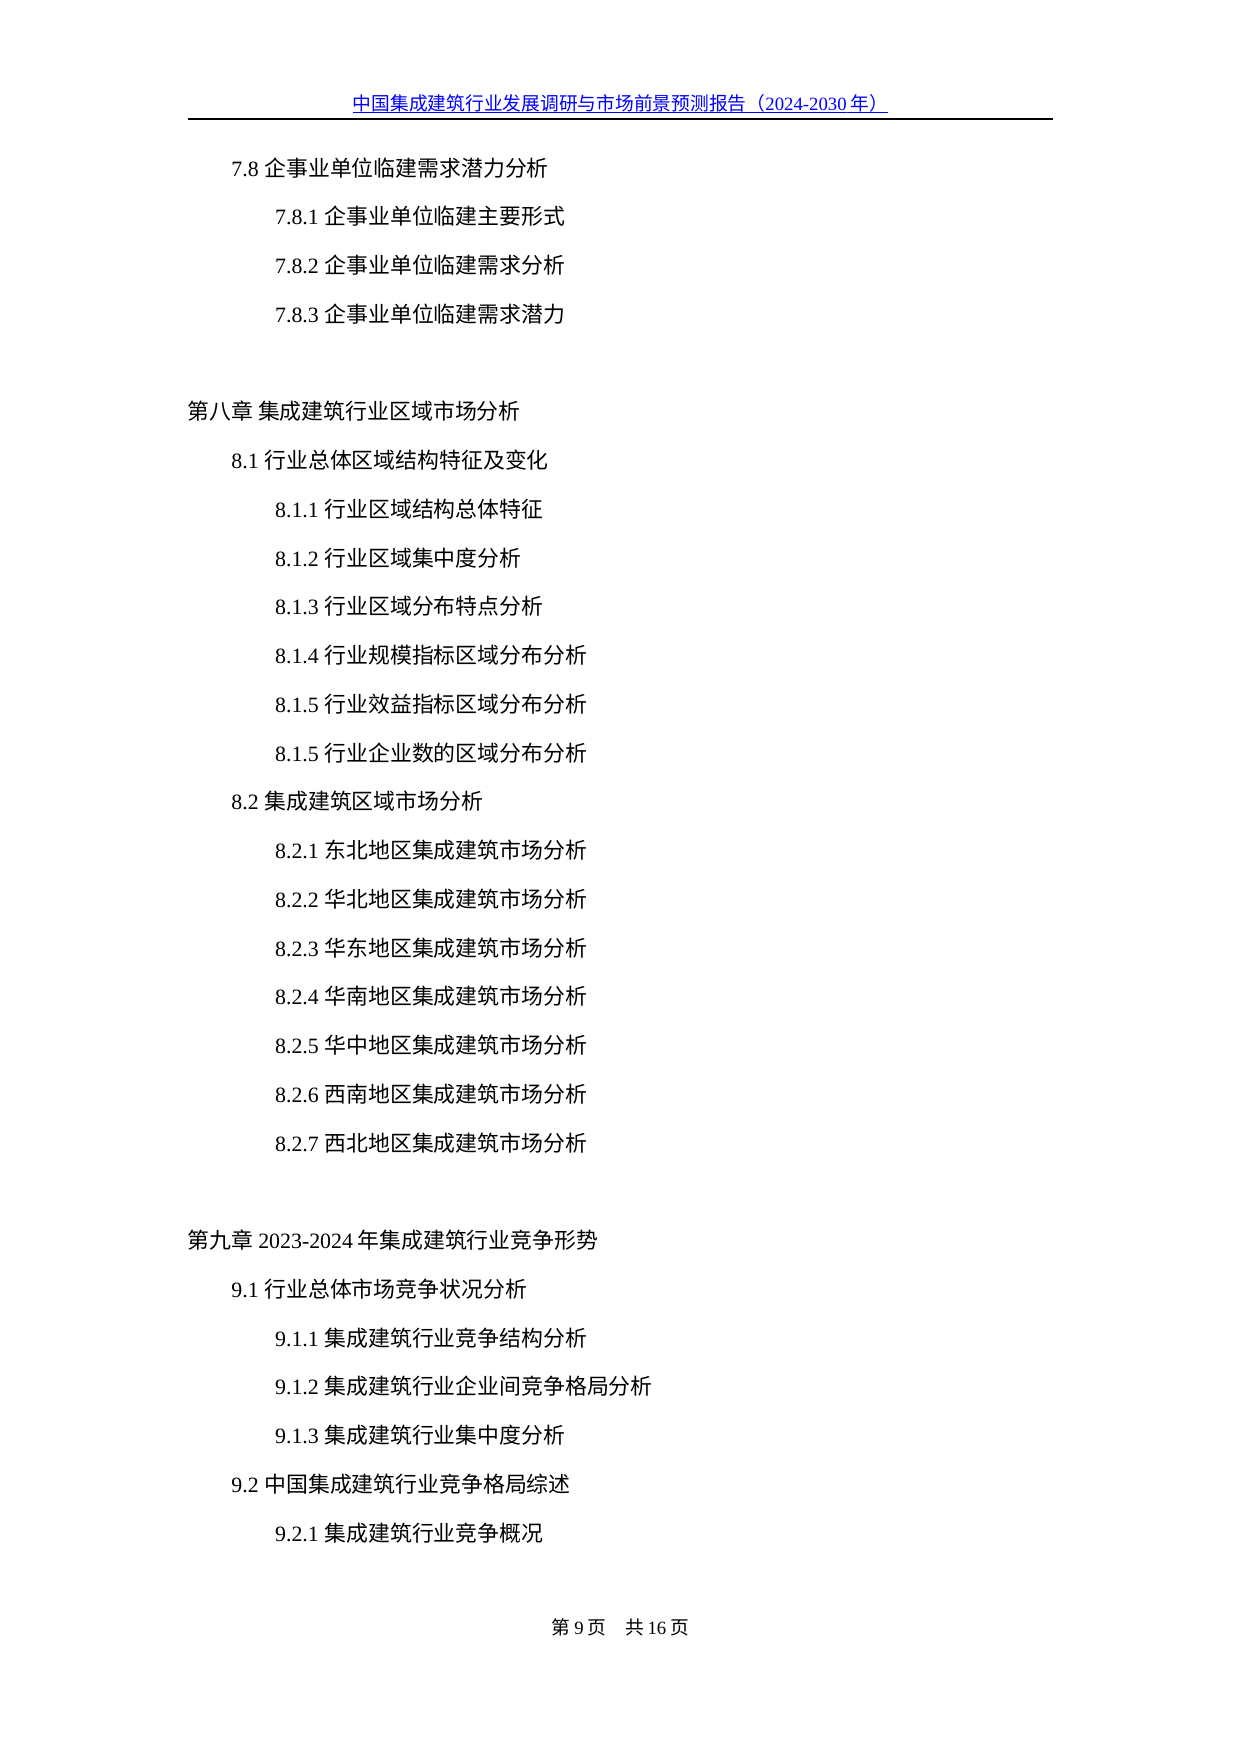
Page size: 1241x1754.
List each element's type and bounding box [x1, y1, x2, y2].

text [187, 150, 1053, 1548]
